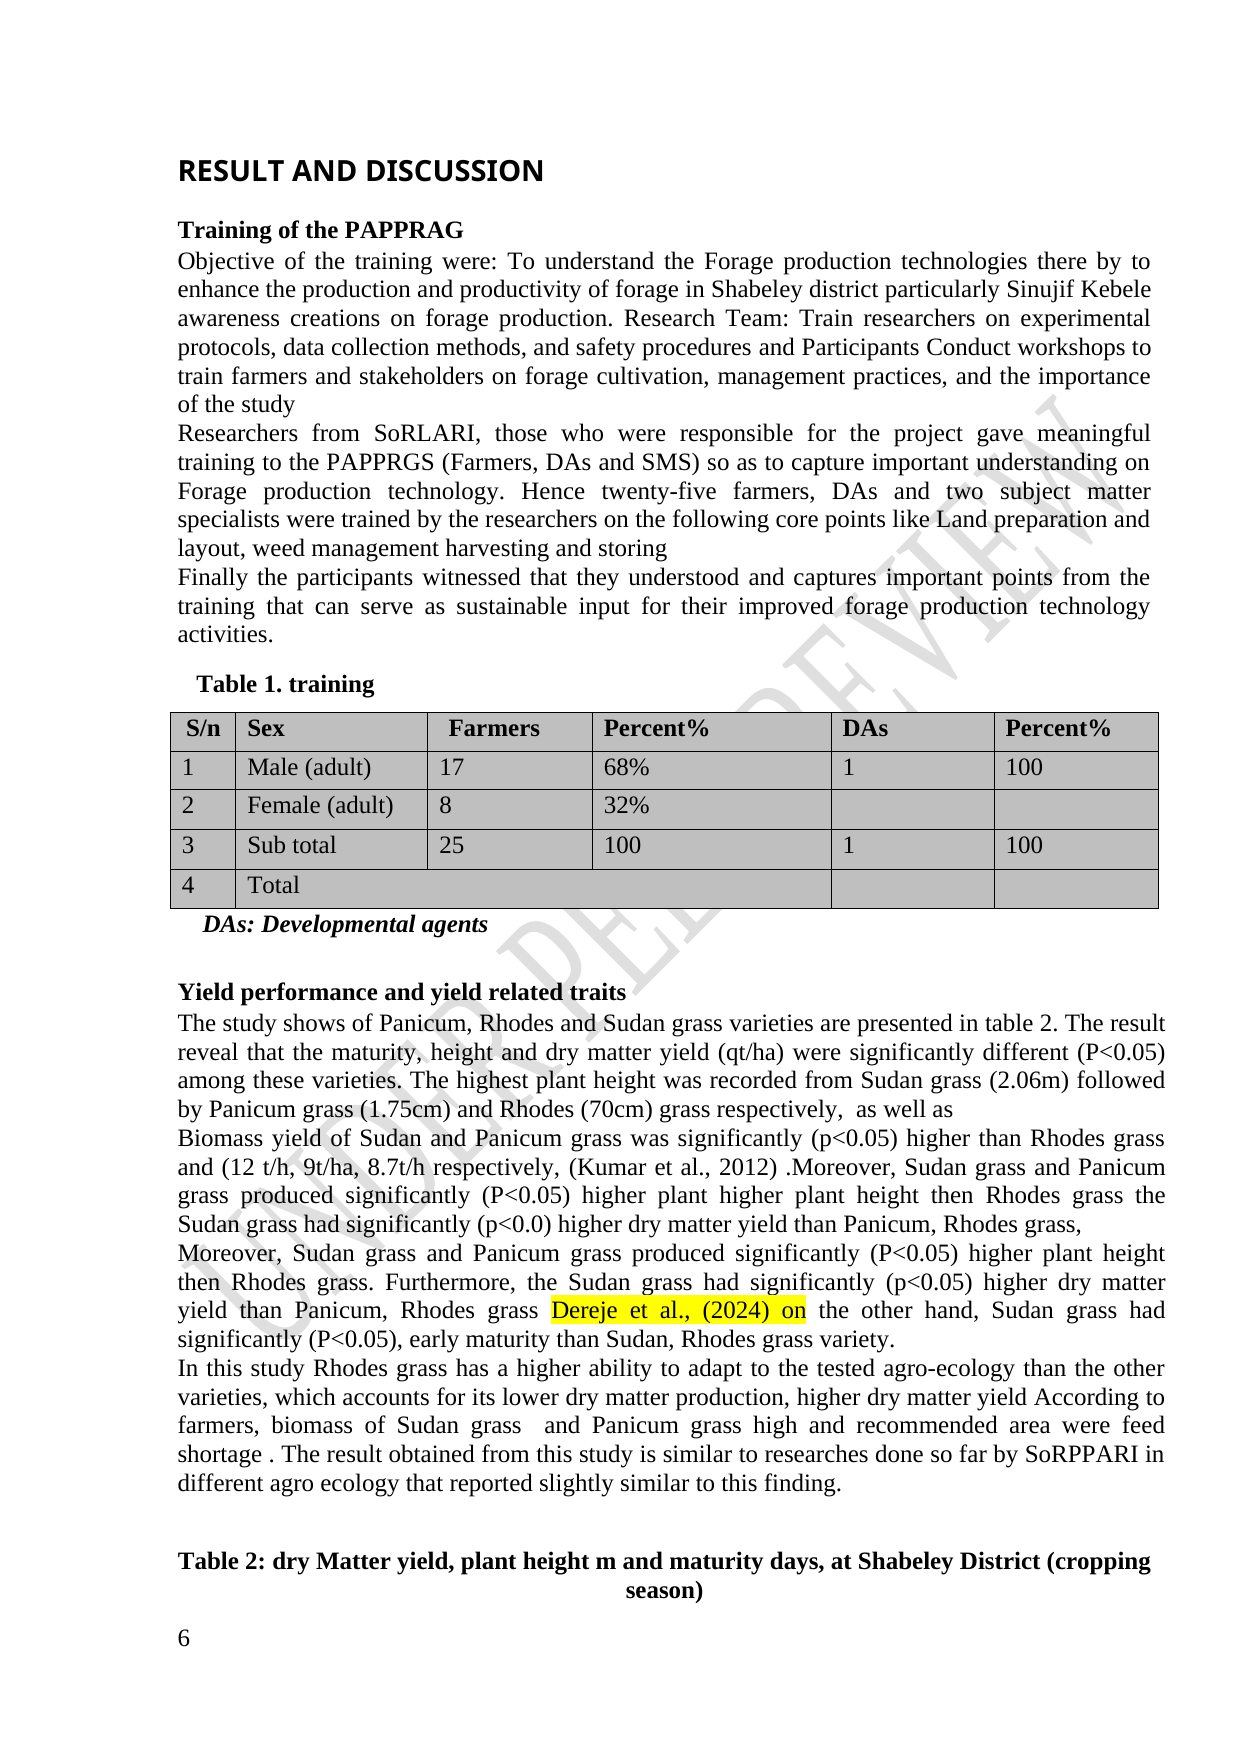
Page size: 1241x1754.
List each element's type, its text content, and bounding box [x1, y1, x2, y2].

table_cell 25 [428, 830, 592, 869]
text Researchers from SoRLARI, those who were responsible for the project gave meaningful training to the PAPPRGS (Farmers, DAs and SMS) so as to capture important understanding on Forage production technology. Hence twenty-five farmers, DAs and two subject matter specialists were trained by the researchers on the following core points like Land preparation and layout, weed management harvesting and storing [177, 418, 1152, 562]
table_cell 1 [832, 752, 994, 789]
table_cell 17 [428, 752, 592, 789]
table_header Farmers [428, 713, 592, 751]
table_cell 8 [428, 790, 592, 829]
table_header S/n [171, 713, 235, 751]
table_cell 68% [593, 752, 831, 789]
text Objective of the training were: To understand the Forage production technologies there by to enhance the production and productivity of forage in Shabeley district particularly Sinujif Kebele awareness creations on forage production. Research Team: Train researchers on experimental protocols, data collection methods, and safety procedures and Participants Conduct workshops to train farmers and stakeholders on forage cultivation, management practices, and the importance of the study [177, 246, 1152, 418]
table_cell 1 [171, 752, 235, 789]
table_header Percent% [593, 713, 831, 751]
table_cell [832, 870, 994, 908]
table_cell 32% [593, 790, 831, 829]
table_cell 1 [832, 830, 994, 869]
subtitle Yield performance and yield related traits [177, 977, 1152, 1006]
text The study shows of Panicum, Rhodes and Sudan grass varieties are presented in table 2. The result reveal that the maturity, height and dry matter yield (qt/ha) were significantly different (P<0.05) among these varieties. The highest plant height was recorded from Sudan grass (2.06m) followed by Panicum grass (1.75cm) and Rhodes (70cm) grass respectively, as well as [177, 1008, 1166, 1123]
table_cell 3 [171, 830, 235, 869]
table_cell Male (adult) [236, 752, 427, 789]
text DAs: Developmental agents [177, 909, 1152, 937]
subtitle RESULT AND DISCUSSION [177, 150, 1155, 190]
text In this study Rhodes grass has a higher ability to adapt to the tested agro-ecology than the other varieties, which accounts for its lower dry matter production, higher dry matter yield According to farmers, biomass of Sudan grass and Panicum grass high and recommended area were feed shortage . The result obtained from this study is similar to researches done so far by SoRPPARI in different agro ecology that reported slightly similar to this finding. [177, 1353, 1166, 1497]
table_header Percent% [995, 713, 1158, 751]
table_cell Female (adult) [236, 790, 427, 829]
table_cell [995, 870, 1158, 908]
table_cell 100 [995, 830, 1158, 869]
table_cell Total [236, 870, 831, 908]
table_header Sex [236, 713, 427, 751]
table_cell [995, 790, 1158, 829]
table_cell Sub total [236, 830, 427, 869]
text Table 1. training [177, 669, 1152, 698]
table_cell 100 [593, 830, 831, 869]
table_cell 4 [171, 870, 235, 908]
text Moreover, Sudan grass and Panicum grass produced significantly (P<0.05) higher plant height then Rhodes grass. Furthermore, the Sudan grass had significantly (p<0.05) higher dry matter yield than Panicum, Rhodes grass Dereje et al., (2024) on the other hand, Sudan grass had significantly (P<0.05), early maturity than Sudan, Rhodes grass variety. [177, 1238, 1166, 1353]
text Finally the participants witnessed that they understood and captures important points from the training that can serve as sustainable input for their improved forage production technology activities. [177, 562, 1152, 648]
table_cell 2 [171, 790, 235, 829]
table_cell 100 [995, 752, 1158, 789]
subtitle Training of the PAPPRAG [177, 215, 1152, 243]
text Table 2: dry Matter yield, plant height m and maturity days, at Shabeley District (cropping season) [177, 1546, 1152, 1604]
text Biomass yield of Sudan and Panicum grass was significantly (p<0.05) higher than Rhodes grass and (12 t/h, 9t/ha, 8.7t/h respectively, (Kumar et al., 2012) .Moreover, Sudan grass and Panicum grass produced significantly (P<0.05) higher plant higher plant height then Rhodes grass the Sudan grass had significantly (p<0.0) higher dry matter yield than Panicum, Rhodes grass, [177, 1123, 1166, 1238]
table_header DAs [832, 713, 994, 751]
table_cell [832, 790, 994, 829]
